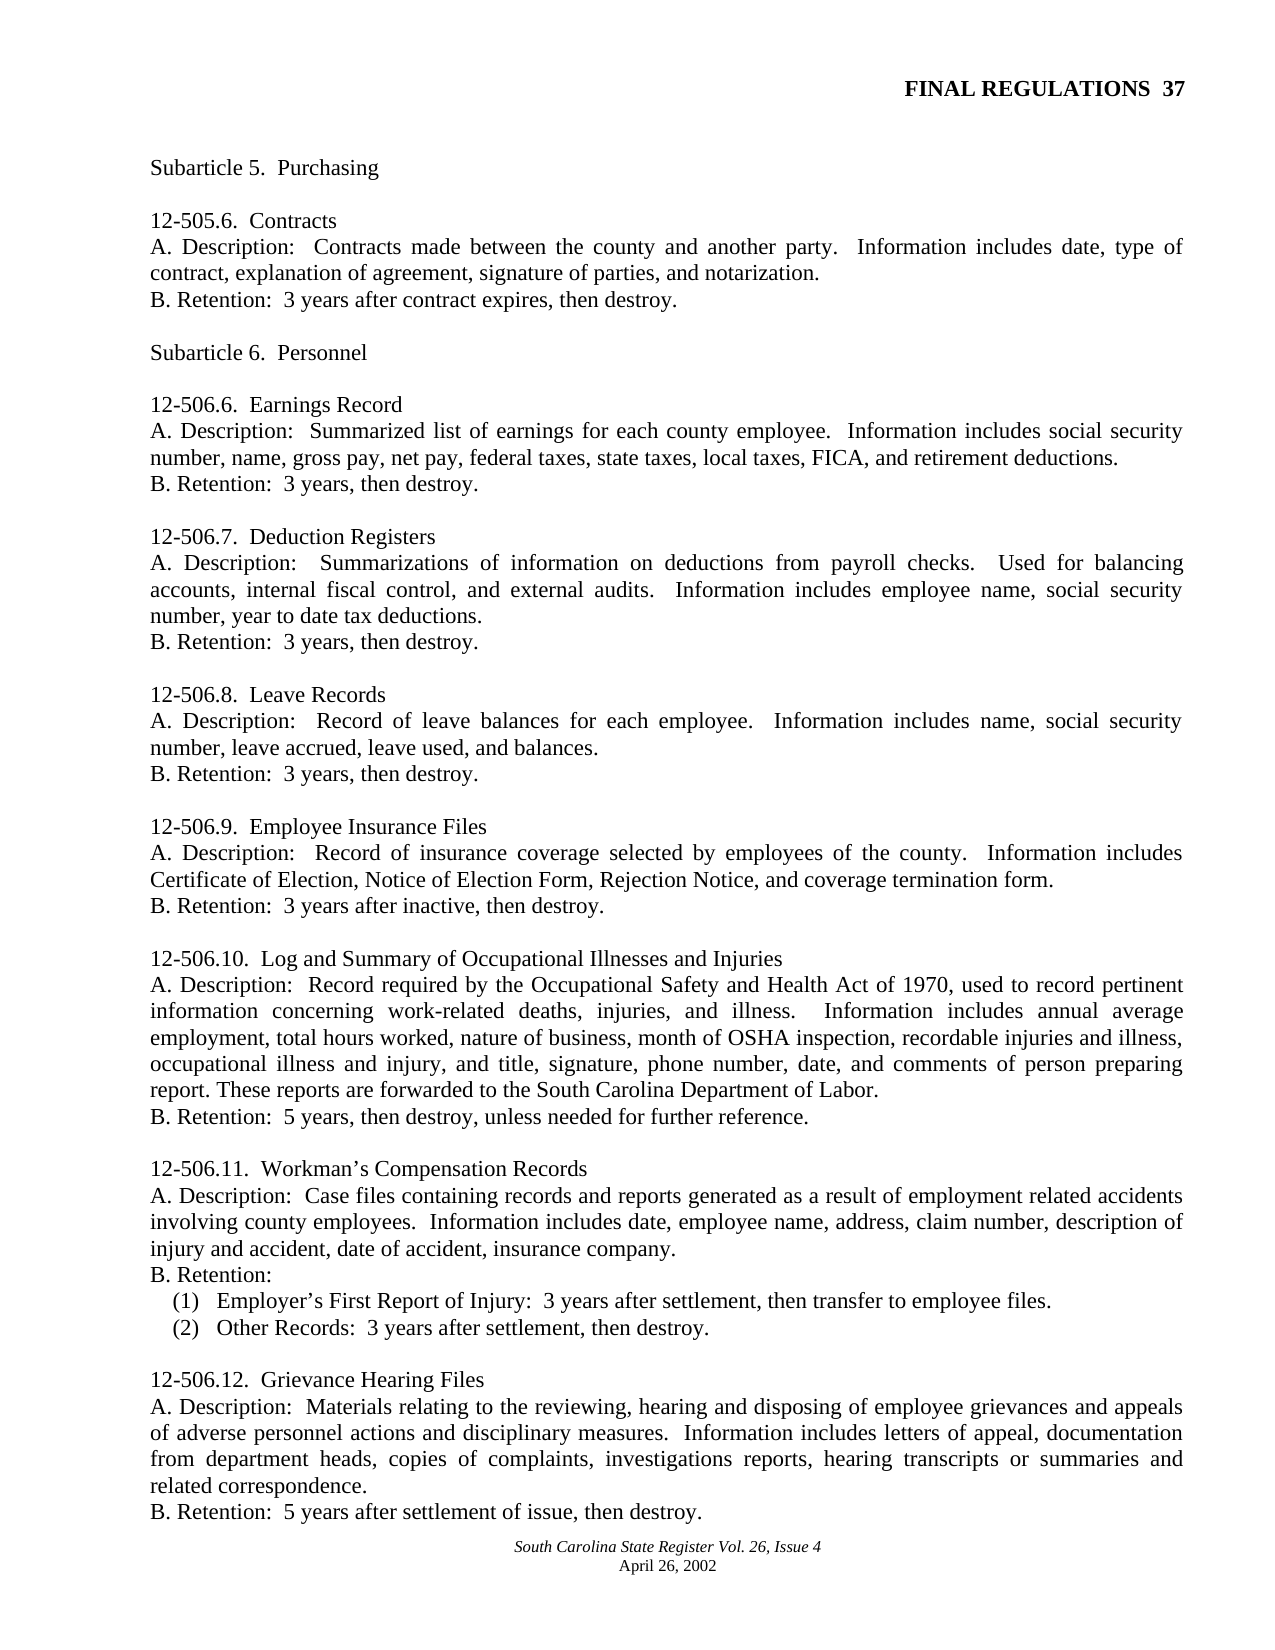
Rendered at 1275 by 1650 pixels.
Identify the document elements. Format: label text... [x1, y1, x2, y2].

text 12-506.12. Grievance Hearing Files [150, 1366, 1185, 1393]
text 12-506.8. Leave Records [150, 681, 1185, 707]
text B. Retention: [150, 1261, 1185, 1287]
text 12-506.11. Workman’s Compensation Records [150, 1156, 1185, 1182]
text Subarticle 5. Purchasing [150, 154, 1185, 180]
text 12-506.9. Employee Insurance Files [150, 813, 1185, 839]
text 12-506.7. Deduction Registers [150, 523, 1185, 549]
text 12-505.6. Contracts [150, 207, 1185, 233]
text B. Retention: 3 years after contract expires, then destroy. [150, 286, 1185, 312]
text A. Description: Summarized list of earnings for each county employee. Information includes social security number, name, gross pay, net pay, federal taxes, state taxes, local taxes, FICA, and retirement deductions. [150, 418, 1185, 470]
text 12-506.10. Log and Summary of Occupational Illnesses and Injuries [150, 945, 1185, 971]
text A. Description: Summarizations of information on deductions from payroll checks. Used for balancing accounts, internal fiscal control, and external audits. Information includes employee name, social security number, year to date tax deductions. [150, 549, 1185, 628]
text B. Retention: 3 years after inactive, then destroy. [150, 892, 1185, 918]
text B. Retention: 3 years, then destroy. [150, 760, 1185, 787]
text Subarticle 6. Personnel [150, 338, 1185, 365]
text A. Description: Record of leave balances for each employee. Information includes name, social security number, leave accrued, leave used, and balances. [150, 707, 1185, 760]
text A. Description: Record required by the Occupational Safety and Health Act of 1970, used to record pertinent information concerning work-related deaths, injuries, and illness. Information includes annual average employment, total hours worked, nature of business, month of OSHA inspection, recordable injuries and illness, occupational illness and injury, and title, signature, phone number, date, and comments of person preparing report. These reports are forwarded to the South Carolina Department of Labor. [150, 971, 1185, 1103]
text (1) Employer’s First Report of Injury: 3 years after settlement, then transfer to employee files. [150, 1287, 1185, 1314]
text A. Description: Materials relating to the reviewing, hearing and disposing of employee grievances and appeals of adverse personnel actions and disciplinary measures. Information includes letters of appeal, documentation from department heads, copies of complaints, investigations reports, hearing transcripts or summaries and related correspondence. [150, 1393, 1185, 1498]
text A. Description: Contracts made between the county and another party. Information includes date, type of contract, explanation of agreement, signature of parties, and notarization. [150, 233, 1185, 286]
text A. Description: Record of insurance coverage selected by employees of the county. Information includes Certificate of Election, Notice of Election Form, Rejection Notice, and coverage termination form. [150, 839, 1185, 892]
text A. Description: Case files containing records and reports generated as a result of employment related accidents involving county employees. Information includes date, employee name, address, claim number, description of injury and accident, date of accident, insurance company. [150, 1182, 1185, 1261]
text 12-506.6. Earnings Record [150, 391, 1185, 418]
text B. Retention: 5 years, then destroy, unless needed for further reference. [150, 1103, 1185, 1129]
text (2) Other Records: 3 years after settlement, then destroy. [150, 1314, 1185, 1340]
text B. Retention: 3 years, then destroy. [150, 628, 1185, 655]
text B. Retention: 3 years, then destroy. [150, 470, 1185, 497]
text B. Retention: 5 years after settlement of issue, then destroy. [150, 1498, 1185, 1524]
